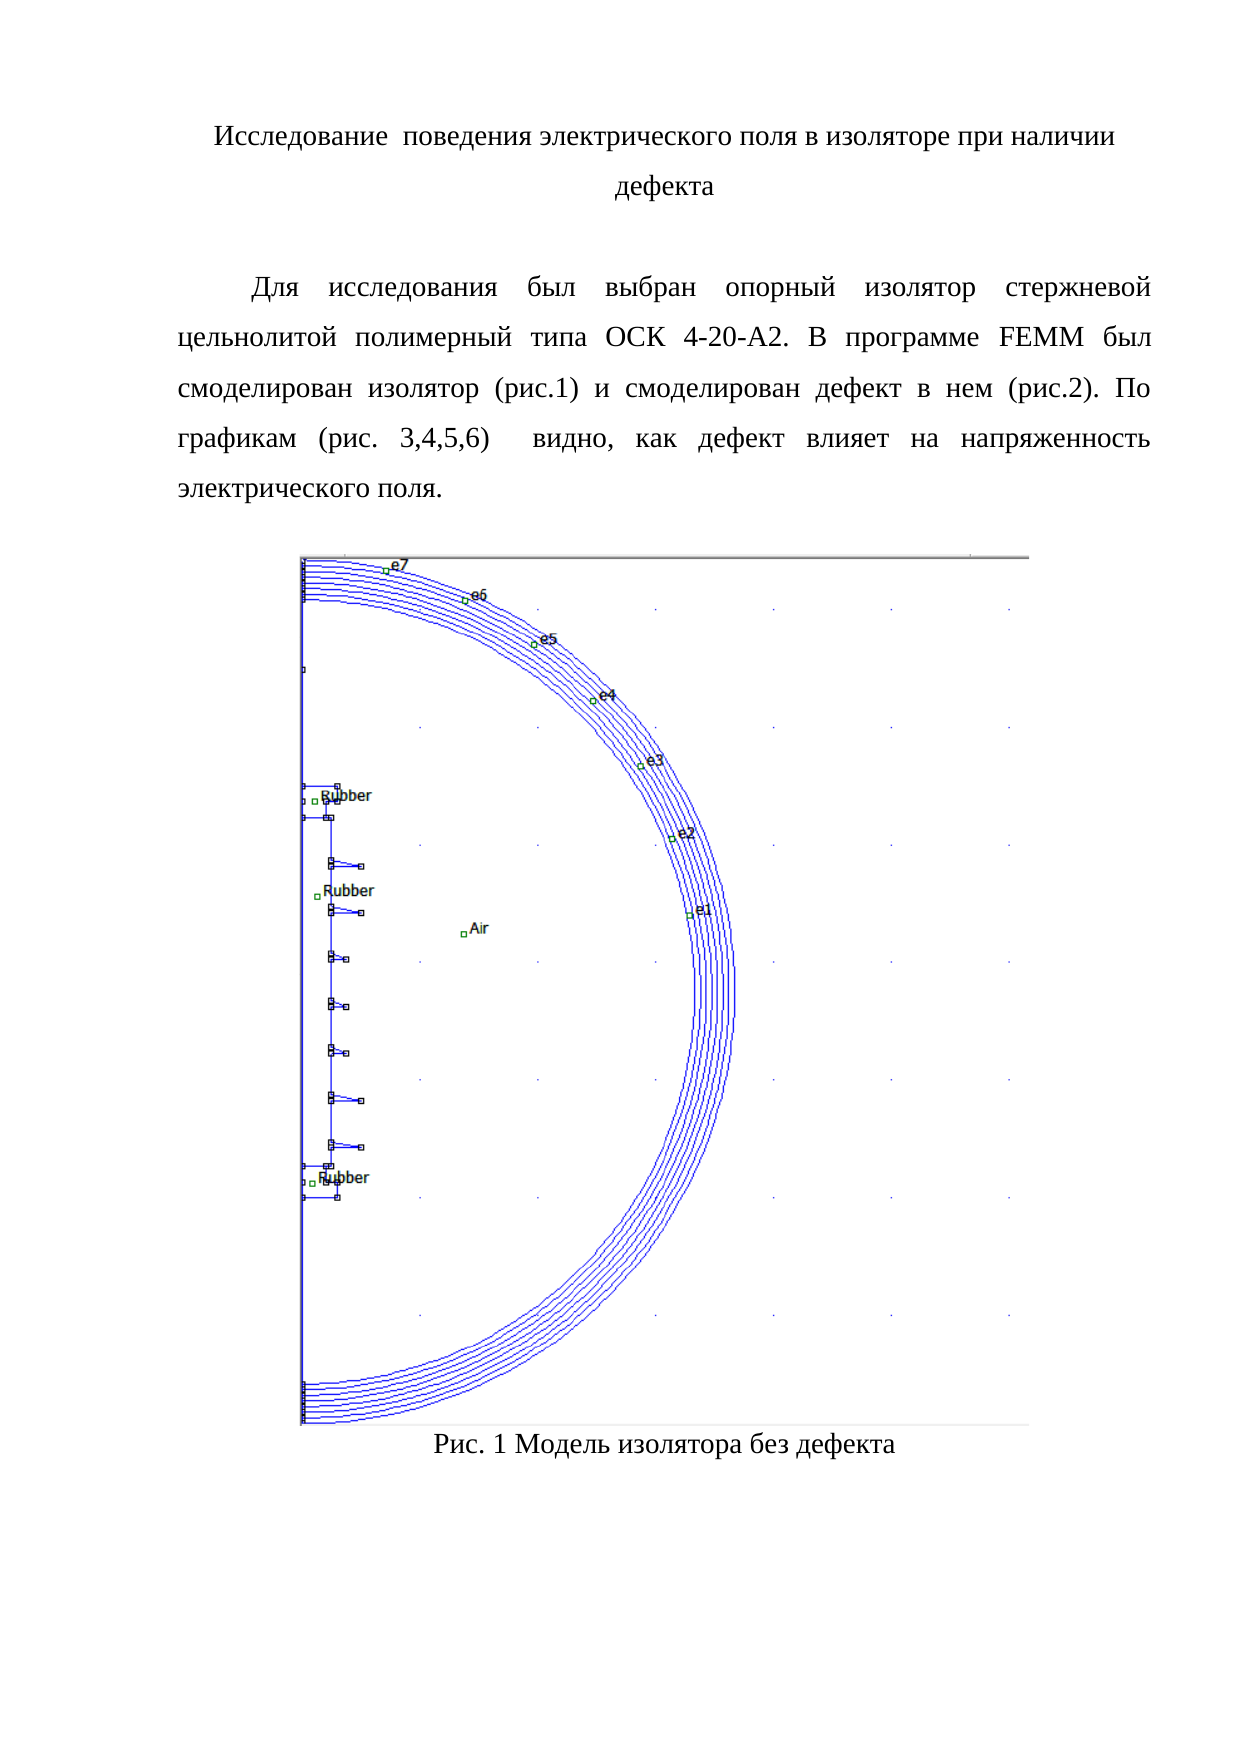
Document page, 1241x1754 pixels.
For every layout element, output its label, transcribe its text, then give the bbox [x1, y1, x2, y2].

text Рис. 1 Модель изолятора без дефекта [177, 1426, 1152, 1459]
text Для исследования был выбран опорный изолятор стержневой цельнолитой полимерный типа ОСК 4-20-А2. В программе FEMM был смоделирован изолятор (рис.1) и смоделирован дефект в нем (рис.2). По графикам (рис. 3,4,5,6) видно, как дефект влияет на напряженность электрического поля. [177, 269, 1152, 504]
text Исследование поведения электрического поля в изоляторе при наличии дефекта [177, 118, 1152, 202]
picture [299, 554, 1030, 1426]
